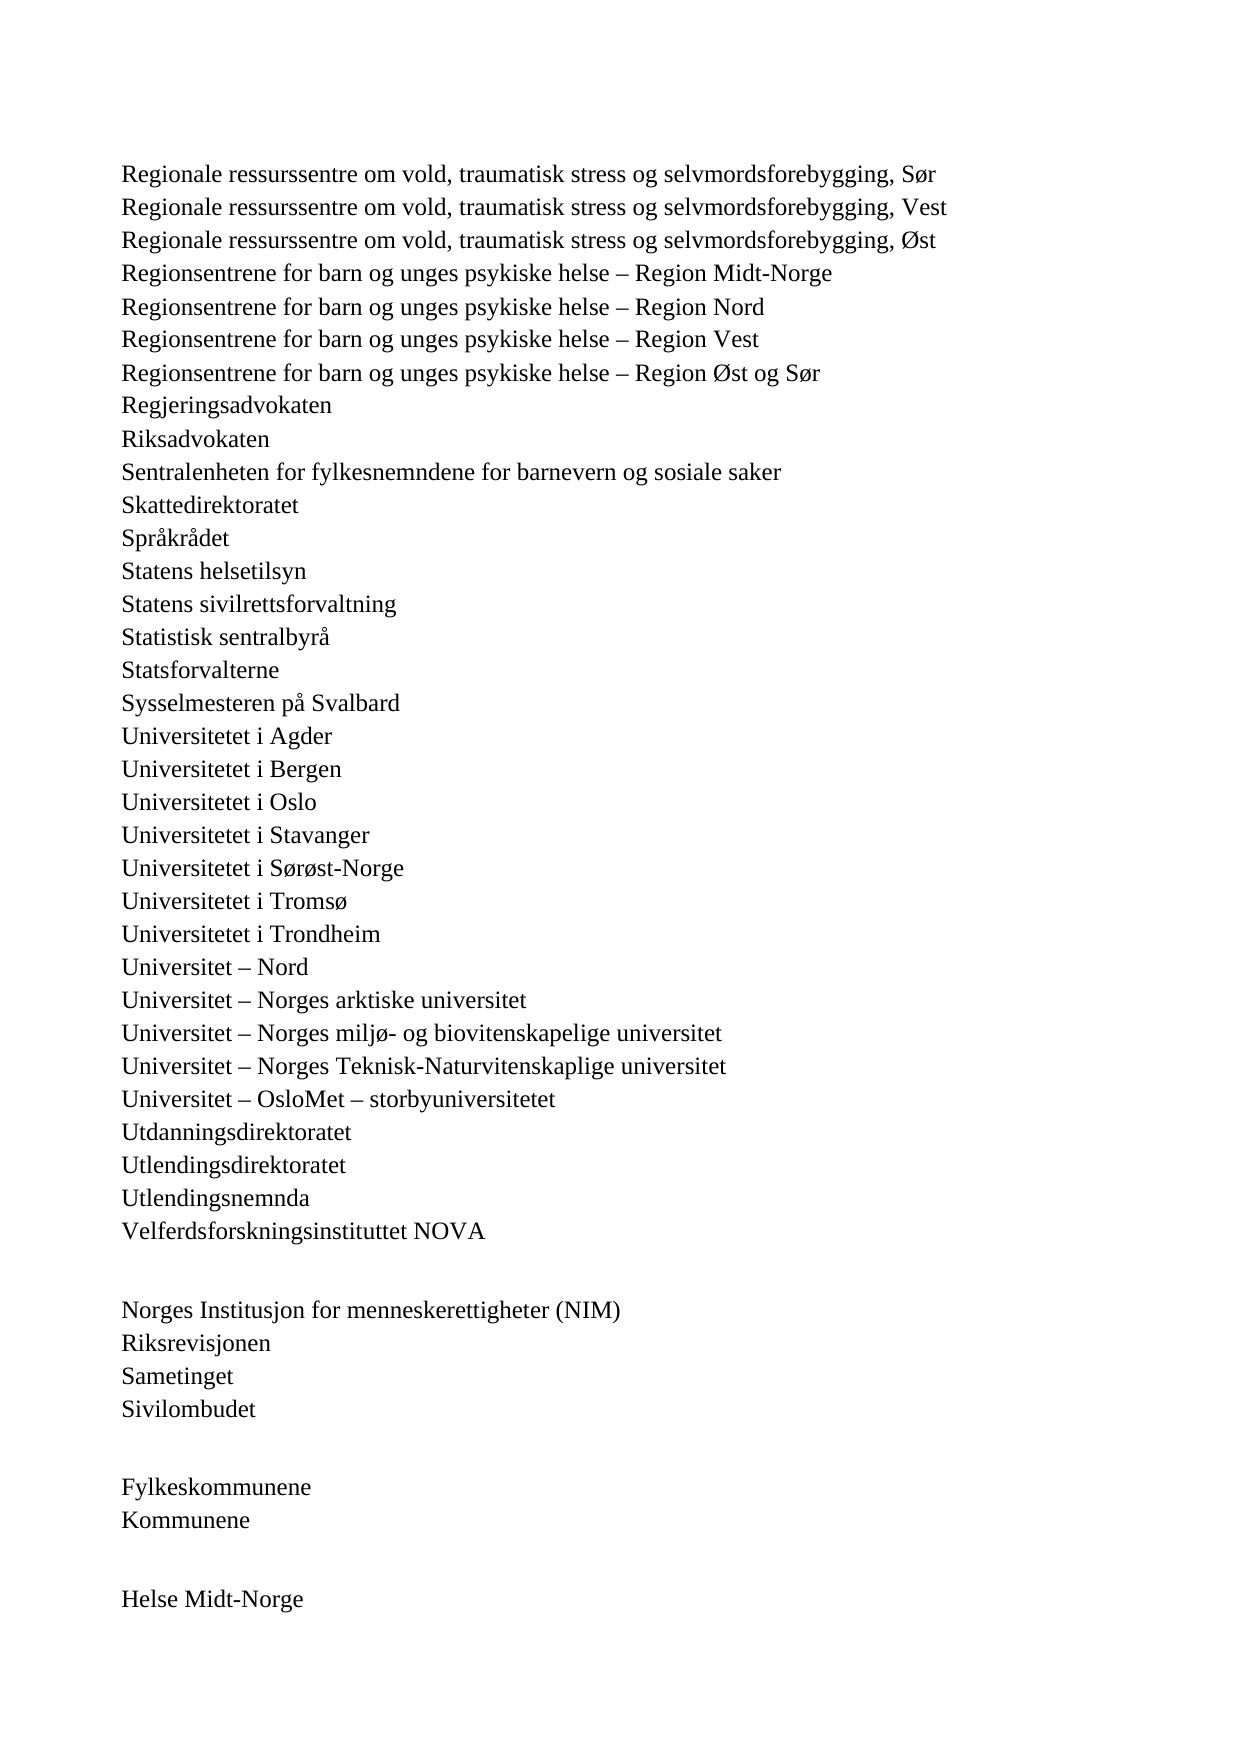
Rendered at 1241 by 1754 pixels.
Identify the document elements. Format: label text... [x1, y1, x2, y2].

list Regionale ressurssentre om vold, traumatisk stress og selvmordsforebygging, Vest [121, 192, 1119, 221]
list Helse Midt-Norge [121, 1584, 1119, 1613]
list Regionsentrene for barn og unges psykiske helse – Region Vest [121, 324, 1119, 353]
list Sivilombudet [121, 1394, 1119, 1422]
list Utdanningsdirektoratet [121, 1117, 1119, 1146]
list Utlendingsdirektoratet [121, 1150, 1119, 1179]
list Fylkeskommunene [121, 1472, 1119, 1501]
list Statsforvalterne [121, 655, 1119, 683]
list Statens helsetilsyn [121, 556, 1119, 584]
list Universitetet i Stavanger [121, 820, 1119, 849]
list Kommunene [121, 1505, 1119, 1534]
list Riksrevisjonen [121, 1328, 1119, 1356]
list Regionsentrene for barn og unges psykiske helse – Region Midt-Norge [121, 258, 1119, 287]
list Universitet – OsloMet – storbyuniversitetet [121, 1084, 1119, 1113]
list Universitet – Nord [121, 952, 1119, 981]
list Universitet – Norges Teknisk-Naturvitenskaplige universitet [121, 1051, 1119, 1080]
list Universitetet i Agder [121, 721, 1119, 749]
list Regionale ressurssentre om vold, traumatisk stress og selvmordsforebygging, Øst [121, 226, 1119, 254]
list Universitetet i Tromsø [121, 886, 1119, 915]
list Sysselmesteren på Svalbard [121, 688, 1119, 717]
list Universitetet i Bergen [121, 754, 1119, 783]
list Regionale ressurssentre om vold, traumatisk stress og selvmordsforebygging, Sør [121, 159, 1119, 188]
list Velferdsforskningsinstituttet NOVA [121, 1216, 1119, 1245]
list Riksadvokaten [121, 424, 1119, 452]
list Regionsentrene for barn og unges psykiske helse – Region Øst og Sør [121, 358, 1119, 386]
list Universitet – Norges arktiske universitet [121, 985, 1119, 1014]
list Statens sivilrettsforvaltning [121, 589, 1119, 617]
list Norges Institusjon for menneskerettigheter (NIM) [121, 1295, 1119, 1323]
list Skattedirektoratet [121, 490, 1119, 518]
list Utlendingsnemnda [121, 1183, 1119, 1212]
list Regionsentrene for barn og unges psykiske helse – Region Nord [121, 292, 1119, 320]
list Universitetet i Oslo [121, 787, 1119, 816]
list Sametinget [121, 1361, 1119, 1389]
list Universitetet i Sørøst-Norge [121, 853, 1119, 882]
list Sentralenheten for fylkesnemndene for barnevern og sosiale saker [121, 457, 1119, 485]
list Universitetet i Trondheim [121, 919, 1119, 948]
list Statistisk sentralbyrå [121, 622, 1119, 651]
list Språkrådet [121, 523, 1119, 551]
list Regjeringsadvokaten [121, 391, 1119, 419]
list Universitet – Norges miljø- og biovitenskapelige universitet [121, 1018, 1119, 1047]
